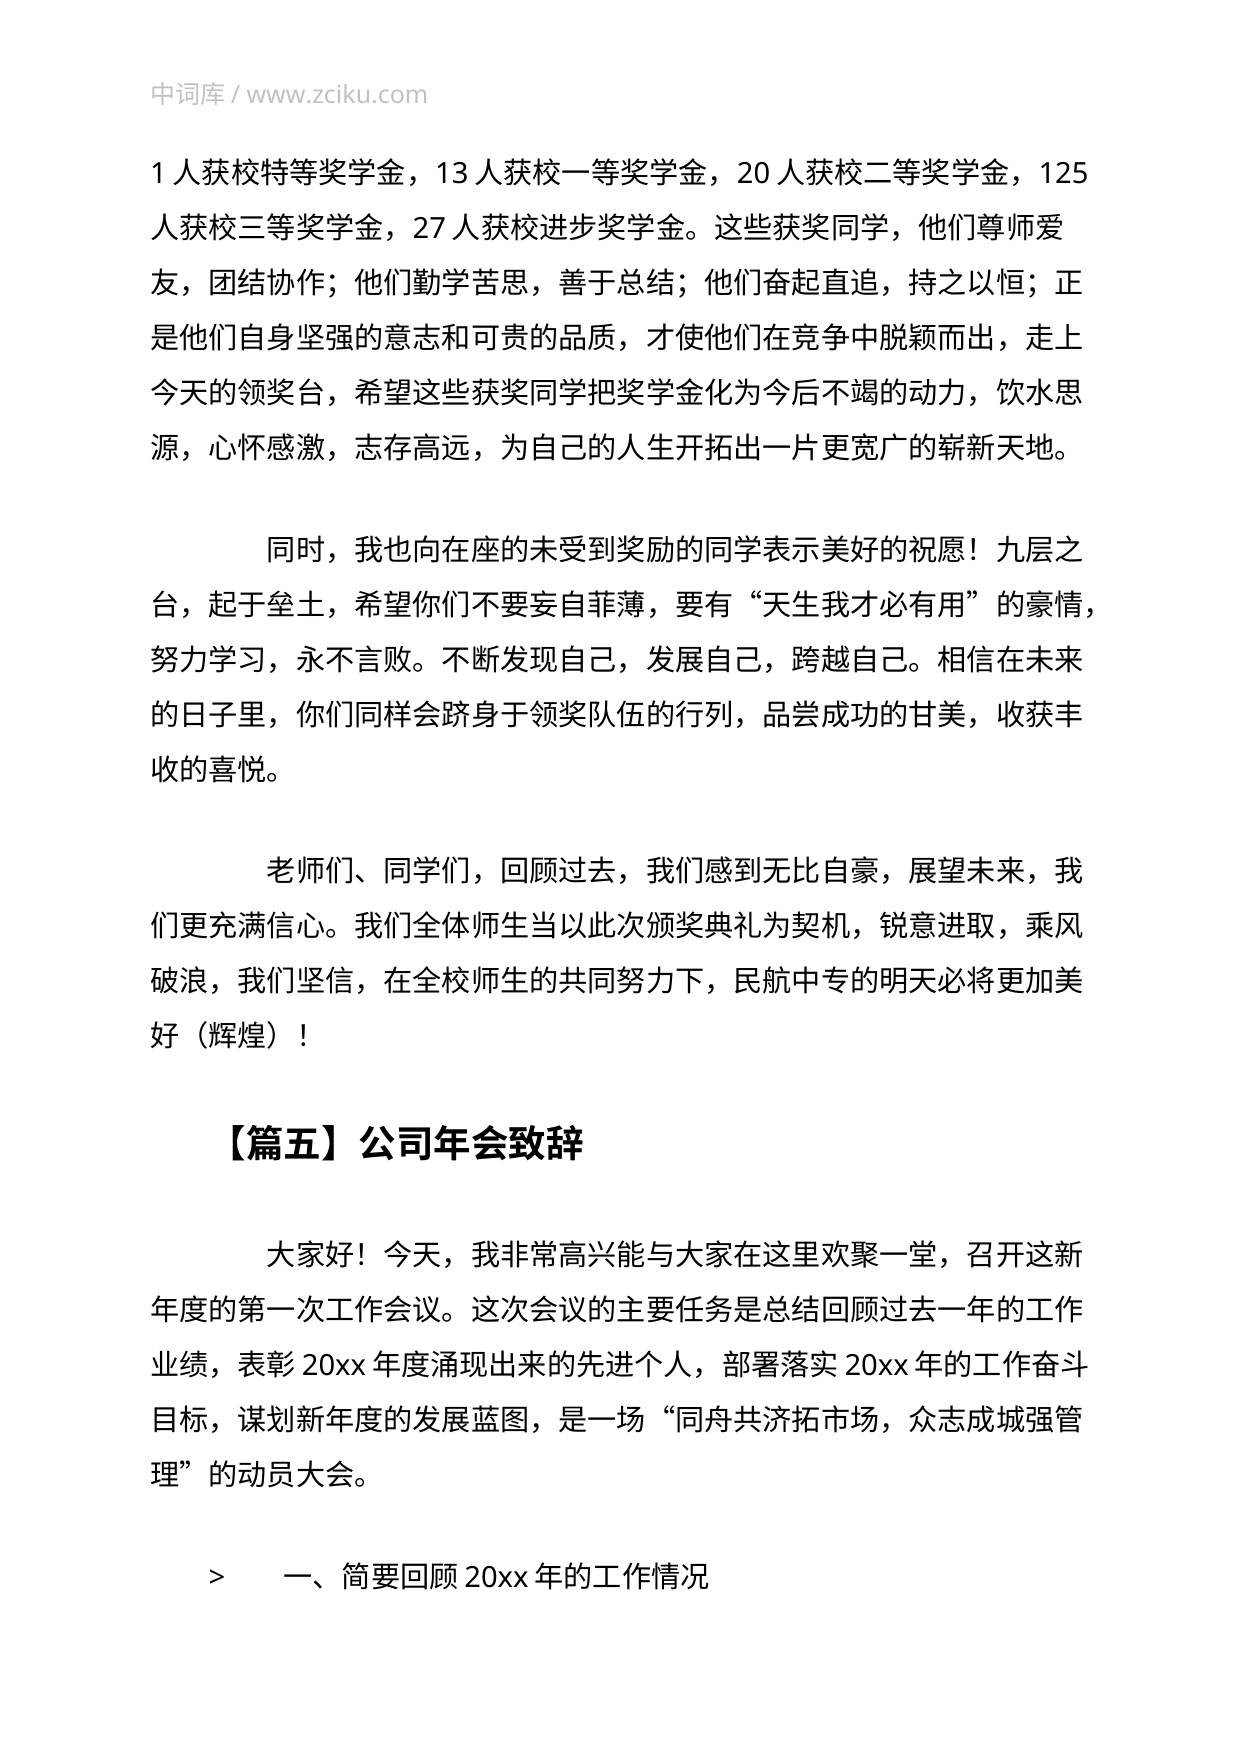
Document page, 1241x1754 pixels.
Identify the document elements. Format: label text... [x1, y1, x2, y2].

text 大家好！今天，我非常高兴能与大家在这里欢聚一堂，召开这新年度的第一次工作会议。这次会议的主要任务是总结回顾过去一年的工作业绩，表彰20xx年度涌现出来的先进个人，部署落实20xx年的工作奋斗目标，谋划新年度的发展蓝图，是一场“同舟共济拓市场，众志成城强管理”的动员大会。 [150, 1232, 1090, 1494]
text > 一、简要回顾20xx年的工作情况 [150, 1553, 1090, 1596]
text 老师们、同学们，回顾过去，我们感到无比自豪，展望未来，我们更充满信心。我们全体师生当以此次颁奖典礼为契机，锐意进取，乘风破浪，我们坚信，在全校师生的共同努力下，民航中专的明天必将更加美好（辉煌）！ [150, 848, 1090, 1055]
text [150, 150, 1090, 467]
text 【篇五】公司年会致辞 [150, 1114, 1090, 1168]
text 同时，我也向在座的未受到奖励的同学表示美好的祝愿！九层之台，起于垒土，希望你们不要妄自菲薄，要有“天生我才必有用”的豪情，努力学习，永不言败。不断发现自己，发展自己，跨越自己。相信在未来的日子里，你们同样会跻身于领奖队伍的行列，品尝成功的甘美，收获丰收的喜悦。 [150, 526, 1090, 788]
